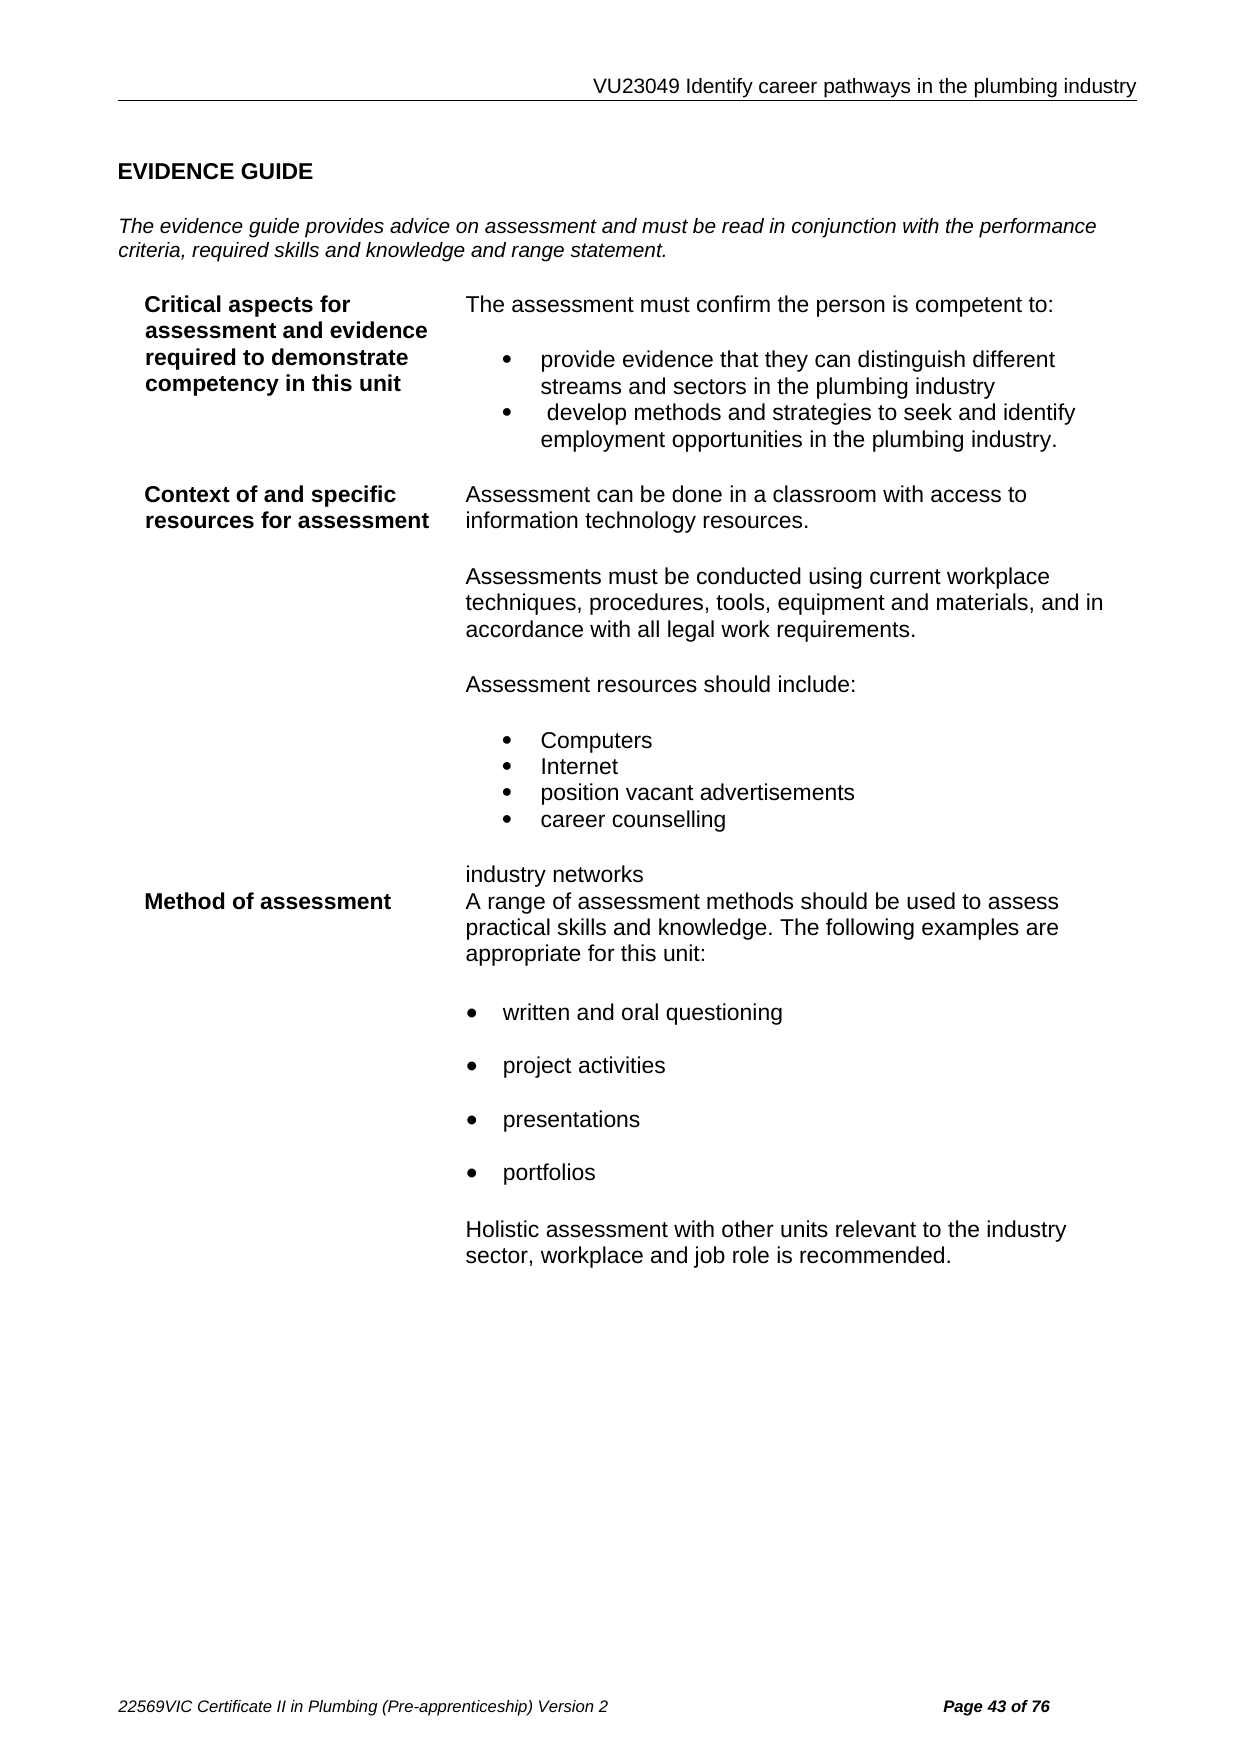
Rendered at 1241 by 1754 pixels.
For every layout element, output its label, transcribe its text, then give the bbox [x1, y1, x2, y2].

table_cell Method of assessment [134, 888, 454, 1324]
table_cell A range of assessment methods should be used to assess practical skills and knowledge. The following examples are appropriate for this unit: written and oral questioning project activities presentations portfolios Holistic assessment with other units relevant to the industry sector, workplace and job role is recommended. [454, 888, 1133, 1324]
table_cell Context of and specific resources for assessment [134, 481, 454, 888]
table_header Critical aspects for assessment and evidence required to demonstrate competency in this unit [134, 291, 454, 481]
subtitle EVIDENCE GUIDE [117, 158, 1137, 185]
table_header The assessment must confirm the person is competent to: provide evidence that they can distinguish different streams and sectors in the plumbing industry develop methods and strategies to seek and identify employment opportunities in the plumbing industry. [454, 291, 1133, 481]
table_cell Assessment can be done in a classroom with access to information technology resources. Assessments must be conducted using current workplace techniques, procedures, tools, equipment and materials, and in accordance with all legal work requirements. Assessment resources should include: Computers Internet position vacant advertisements career counselling industry networks [454, 481, 1133, 888]
text The evidence guide provides advice on assessment and must be read in conjunction with the performance criteria, required skills and knowledge and range statement. [118, 214, 1137, 262]
